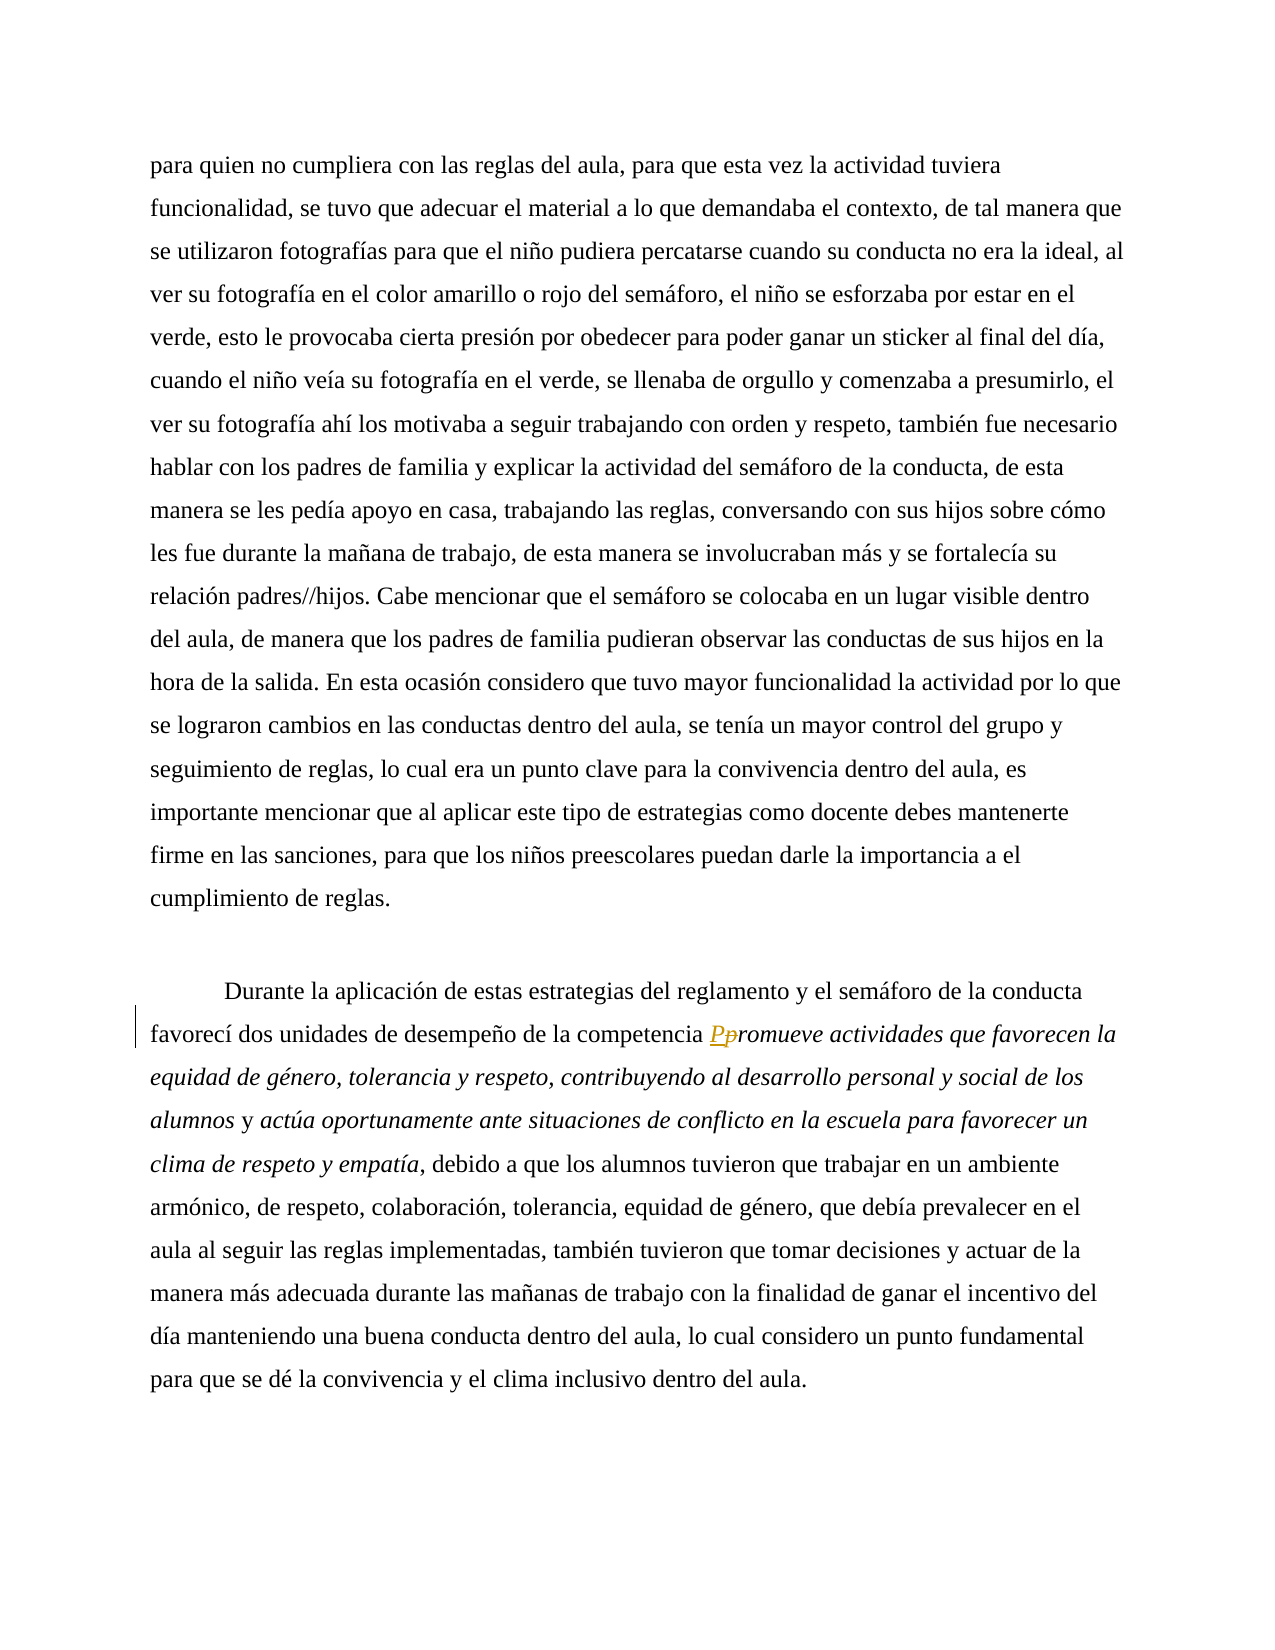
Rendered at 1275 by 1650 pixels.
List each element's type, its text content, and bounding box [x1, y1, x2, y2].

text Durante la aplicación de estas estrategias del reglamento y el semáforo de la conducta favorecí dos unidades de desempeño de la competencia romueve actividades que favorecen la equidad de género, tolerancia y respeto, contribuyendo al desarrollo personal y social de los alumnos y actúa oportunamente ante situaciones de conflicto en la escuela para favorecer un clima de respeto y empatía, debido a que los alumnos tuvieron que trabajar en un ambiente armónico, de respeto, colaboración, tolerancia, equidad de género, que debía prevalecer en el aula al seguir las reglas implementadas, también tuvieron que tomar decisiones y actuar de la manera más adecuada durante las mañanas de trabajo con la finalidad de ganar el incentivo del día manteniendo una buena conducta dentro del aula, lo cual considero un punto fundamental para que se dé la convivencia y el clima inclusivo dentro del aula. [150, 976, 1125, 1393]
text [150, 150, 1125, 912]
